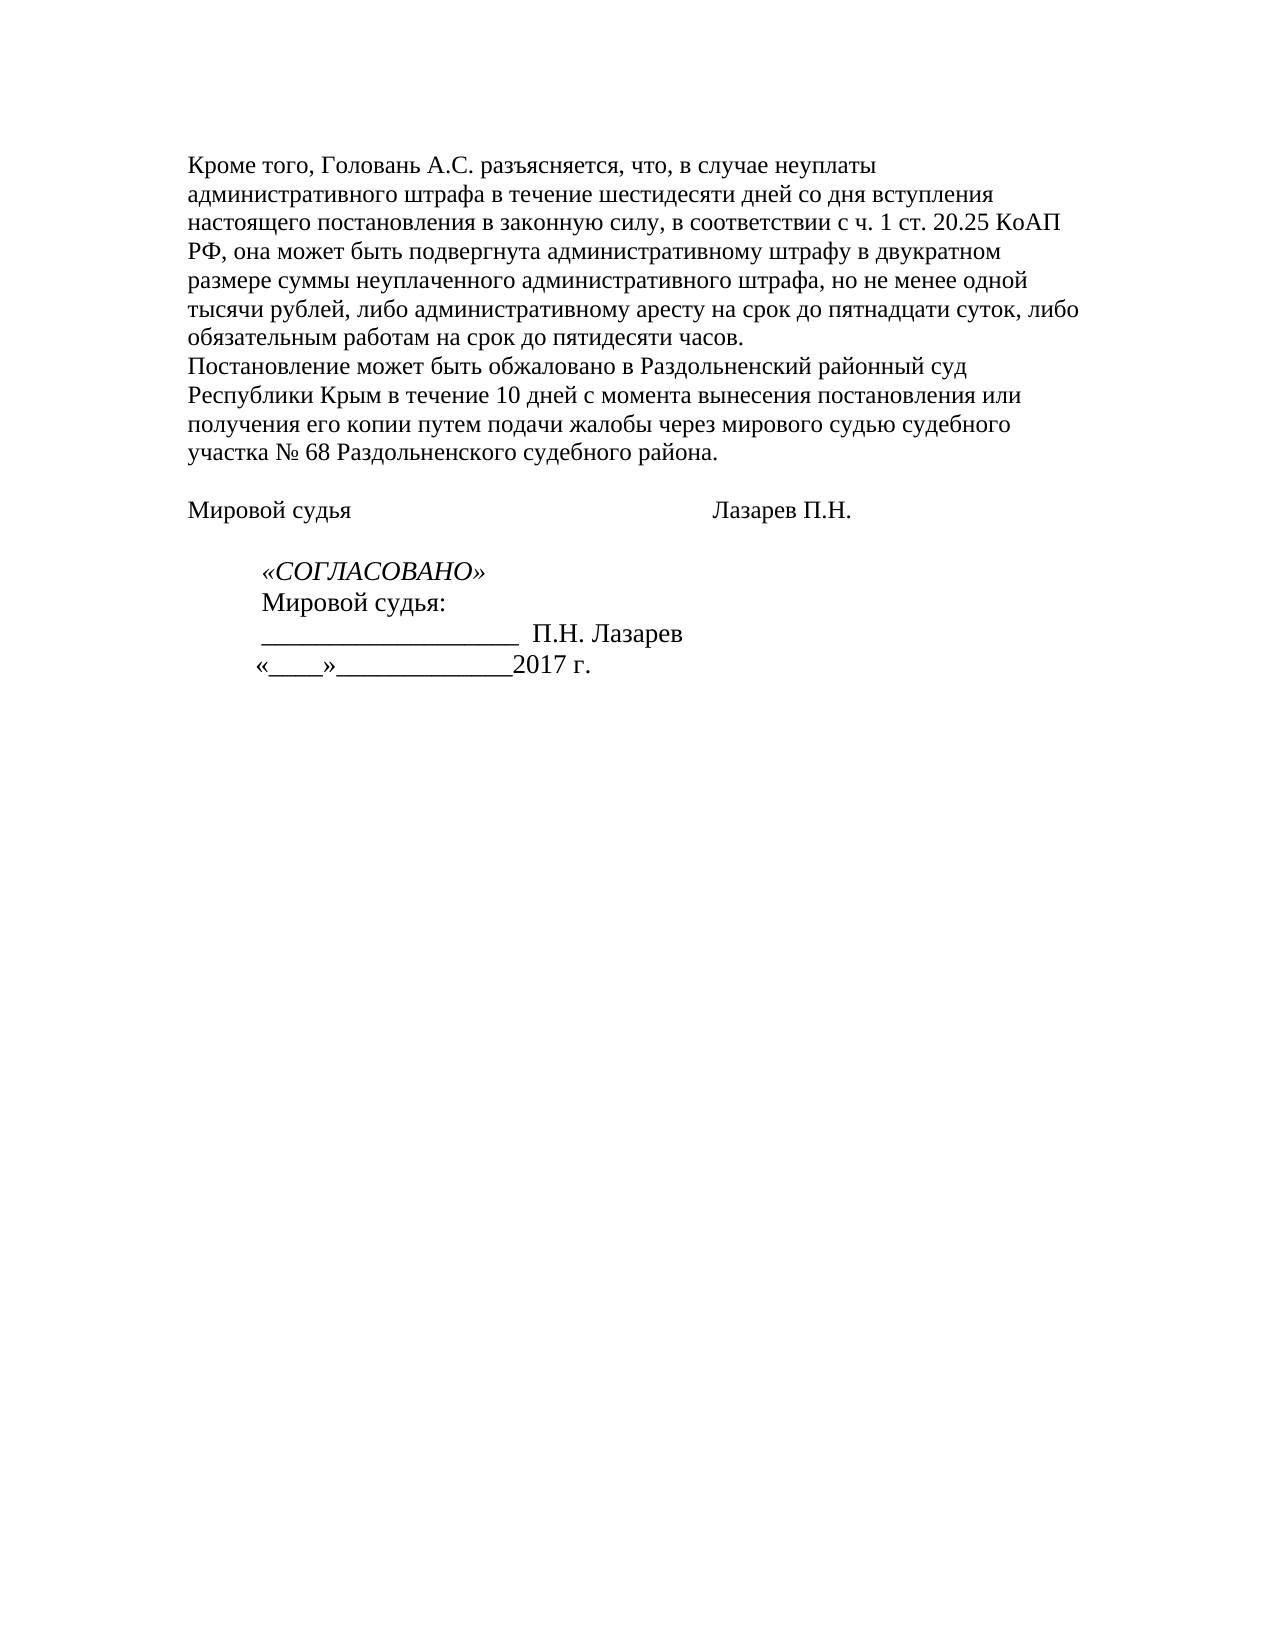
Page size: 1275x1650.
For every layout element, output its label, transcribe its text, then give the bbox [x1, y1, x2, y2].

text «СОГЛАСОВАНО» [187, 555, 1087, 586]
text ___________________ П.Н. Лазарев [187, 617, 1087, 648]
text «____»_____________2017 г. [187, 648, 1087, 679]
text Мировой судья: [187, 586, 1087, 617]
text Мировой судья Лазарев П.Н. [187, 495, 1087, 524]
text Постановление может быть обжаловано в Раздольненский районный суд Республики Крым в течение 10 дней с момента вынесения постановления или получения его копии путем подачи жалобы через мирового судью судебного участка № 68 Раздольненского судебного района. [187, 351, 1087, 466]
text Кроме того, Головань А.С. разъясняется, что, в случае неуплаты административного штрафа в течение шестидесяти дней со дня вступления настоящего постановления в законную силу, в соответствии с ч. 1 ст. 20.25 КоАП РФ, она может быть подвергнута административному штрафу в двукратном размере суммы неуплаченного административного штрафа, но не менее одной тысячи рублей, либо административному аресту на срок до пятнадцати суток, либо обязательным работам на срок до пятидесяти часов. [187, 150, 1087, 351]
